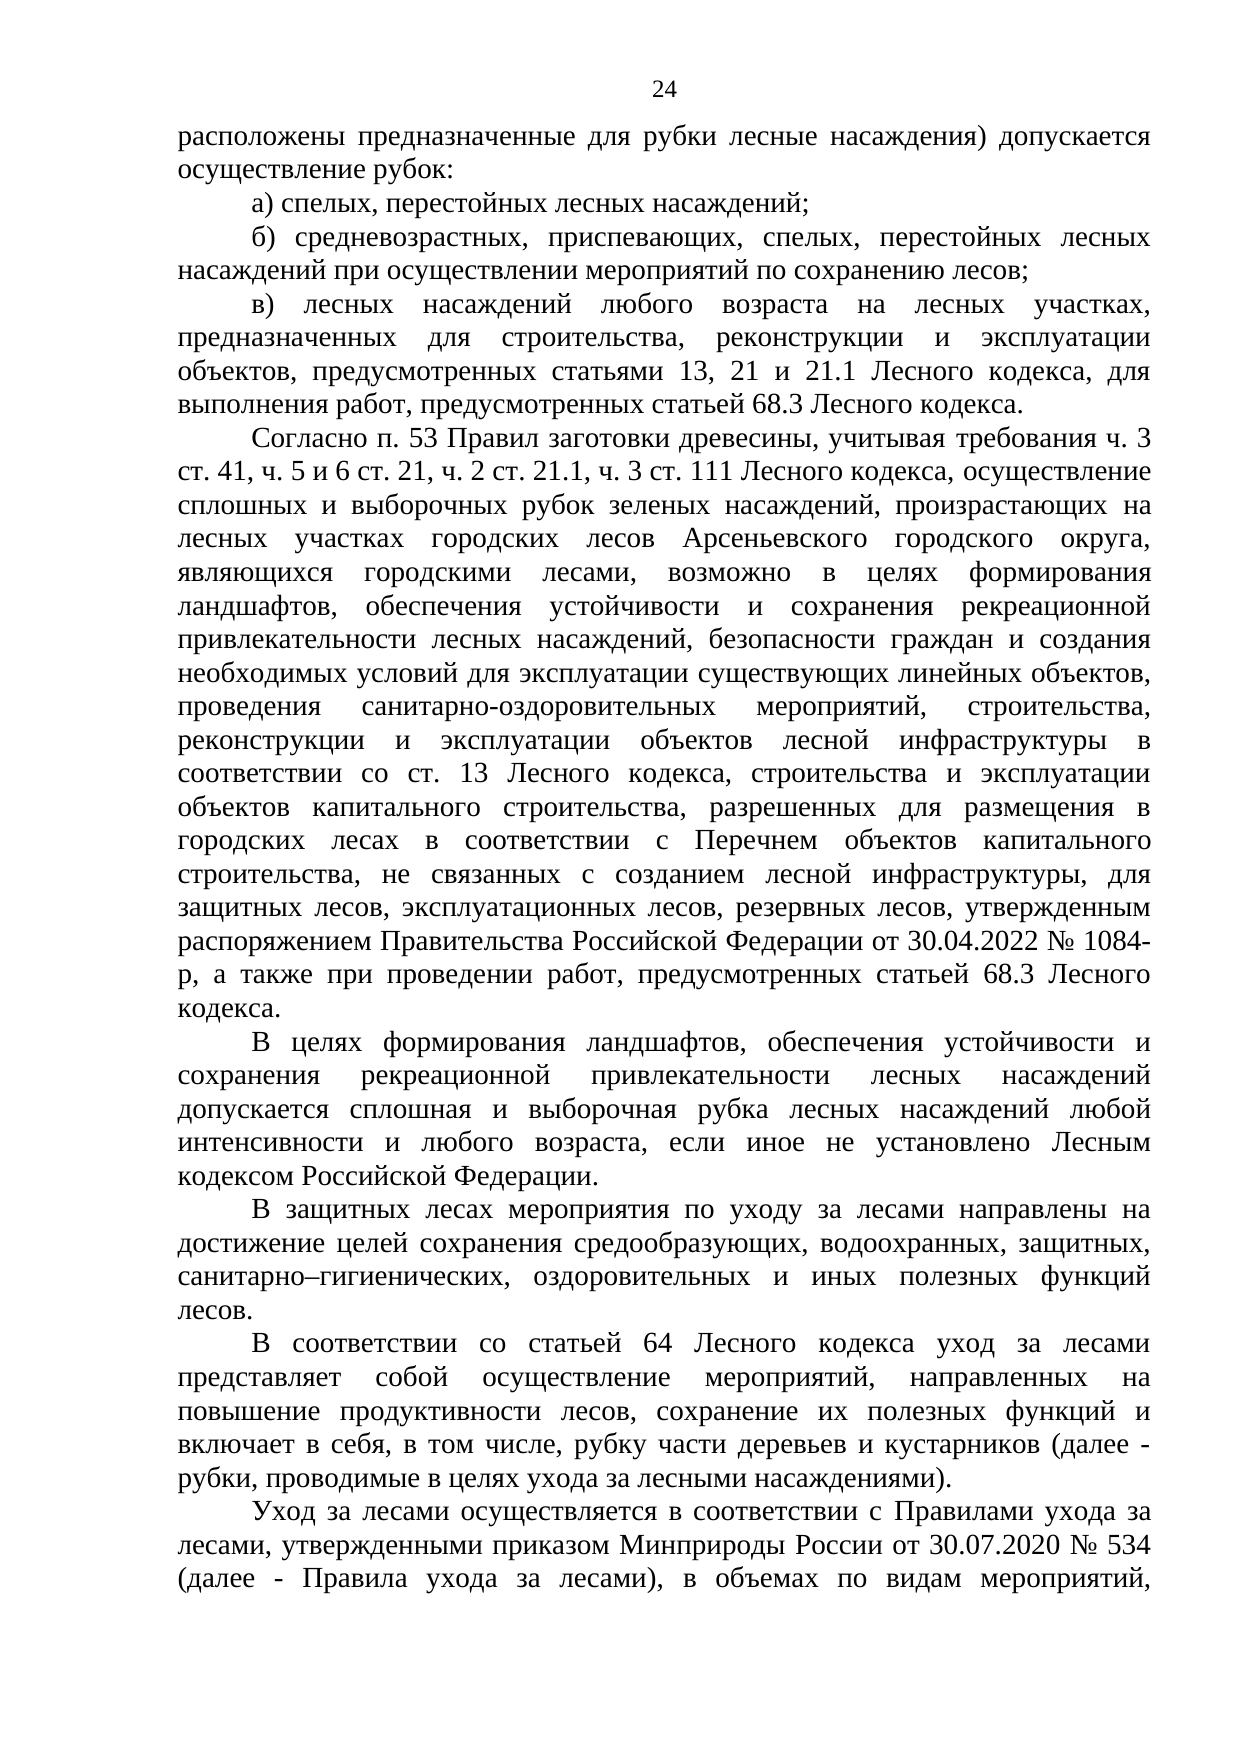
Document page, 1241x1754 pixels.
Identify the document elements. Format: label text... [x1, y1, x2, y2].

text В защитных лесах мероприятия по уходу за лесами направлены на достижение целей сохранения средообразующих, водоохранных, защитных, санитарно–гигиенических, оздоровительных и иных полезных функций лесов. [177, 1191, 1152, 1326]
text Согласно п. 53 Правил заготовки древесины, учитывая требования ч. 3 ст. 41, ч. 5 и 6 ст. 21, ч. 2 ст. 21.1, ч. 3 ст. 111 Лесного кодекса, осуществление сплошных и выборочных рубок зеленых насаждений, произрастающих на лесных участках городских лесов Арсеньевского городского округа, являющихся городскими лесами, возможно в целях формирования ландшафтов, обеспечения устойчивости и сохранения рекреационной привлекательности лесных насаждений, безопасности граждан и создания необходимых условий для эксплуатации существующих линейных объектов, проведения санитарно-оздоровительных мероприятий, строительства, реконструкции и эксплуатации объектов лесной инфраструктуры в соответствии со ст. 13 Лесного кодекса, строительства и эксплуатации объектов капитального строительства, разрешенных для размещения в городских лесах в соответствии с Перечнем объектов капитального строительства, не связанных с созданием лесной инфраструктуры, для защитных лесов, эксплуатационных лесов, резервных лесов, утвержденным распоряжением Правительства Российской Федерации от 30.04.2022 № 1084-р, а также при проведении работ, предусмотренных статьей 68.3 Лесного кодекса. [177, 420, 1152, 521]
text в) лесных насаждений любого возраста на лесных участках, предназначенных для строительства, реконструкции и эксплуатации объектов, предусмотренных статьями 13, 21 и 21.1 Лесного кодекса, для выполнения работ, предусмотренных статьей 68.3 Лесного кодекса. [177, 286, 1152, 420]
text Согласно п. 53 Правил заготовки древесины, учитывая требования ч. 3 ст. 41, ч. 5 и 6 ст. 21, ч. 2 ст. 21.1, ч. 3 ст. 111 Лесного кодекса, осуществление сплошных и выборочных рубок зеленых насаждений, произрастающих на лесных участках городских лесов Арсеньевского городского округа, являющихся городскими лесами, возможно в целях формирования ландшафтов, обеспечения устойчивости и сохранения рекреационной привлекательности лесных насаждений, безопасности граждан и создания необходимых условий для эксплуатации существующих линейных объектов, проведения санитарно-оздоровительных мероприятий, строительства, реконструкции и эксплуатации объектов лесной инфраструктуры в соответствии со ст. 13 Лесного кодекса, строительства и эксплуатации объектов капитального строительства, разрешенных для размещения в городских лесах в соответствии с Перечнем объектов капитального строительства, не связанных с созданием лесной инфраструктуры, для защитных лесов, эксплуатационных лесов, резервных лесов, утвержденным распоряжением Правительства Российской Федерации от 30.04.2022 № 1084-р, а также при проведении работ, предусмотренных статьей 68.3 Лесного кодекса. [177, 554, 1152, 1024]
text В соответствии со статьей 64 Лесного кодекса уход за лесами представляет собой осуществление мероприятий, направленных на повышение продуктивности лесов, сохранение их полезных функций и включает в себя, в том числе, рубку части деревьев и кустарников (далее - рубки, проводимые в целях ухода за лесными насаждениями). [177, 1326, 1152, 1493]
text В целях формирования ландшафтов, обеспечения устойчивости и сохранения рекреационной привлекательности лесных насаждений допускается сплошная и выборочная рубка лесных насаждений любой интенсивности и любого возраста, если иное не установлено Лесным кодексом Российской Федерации. [177, 1024, 1152, 1191]
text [177, 1493, 1152, 1594]
text б) средневозрастных, приспевающих, спелых, перестойных лесных насаждений при осуществлении мероприятий по сохранению лесов; [177, 219, 1152, 286]
text а) спелых, перестойных лесных насаждений; [177, 185, 1152, 219]
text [177, 118, 1152, 185]
